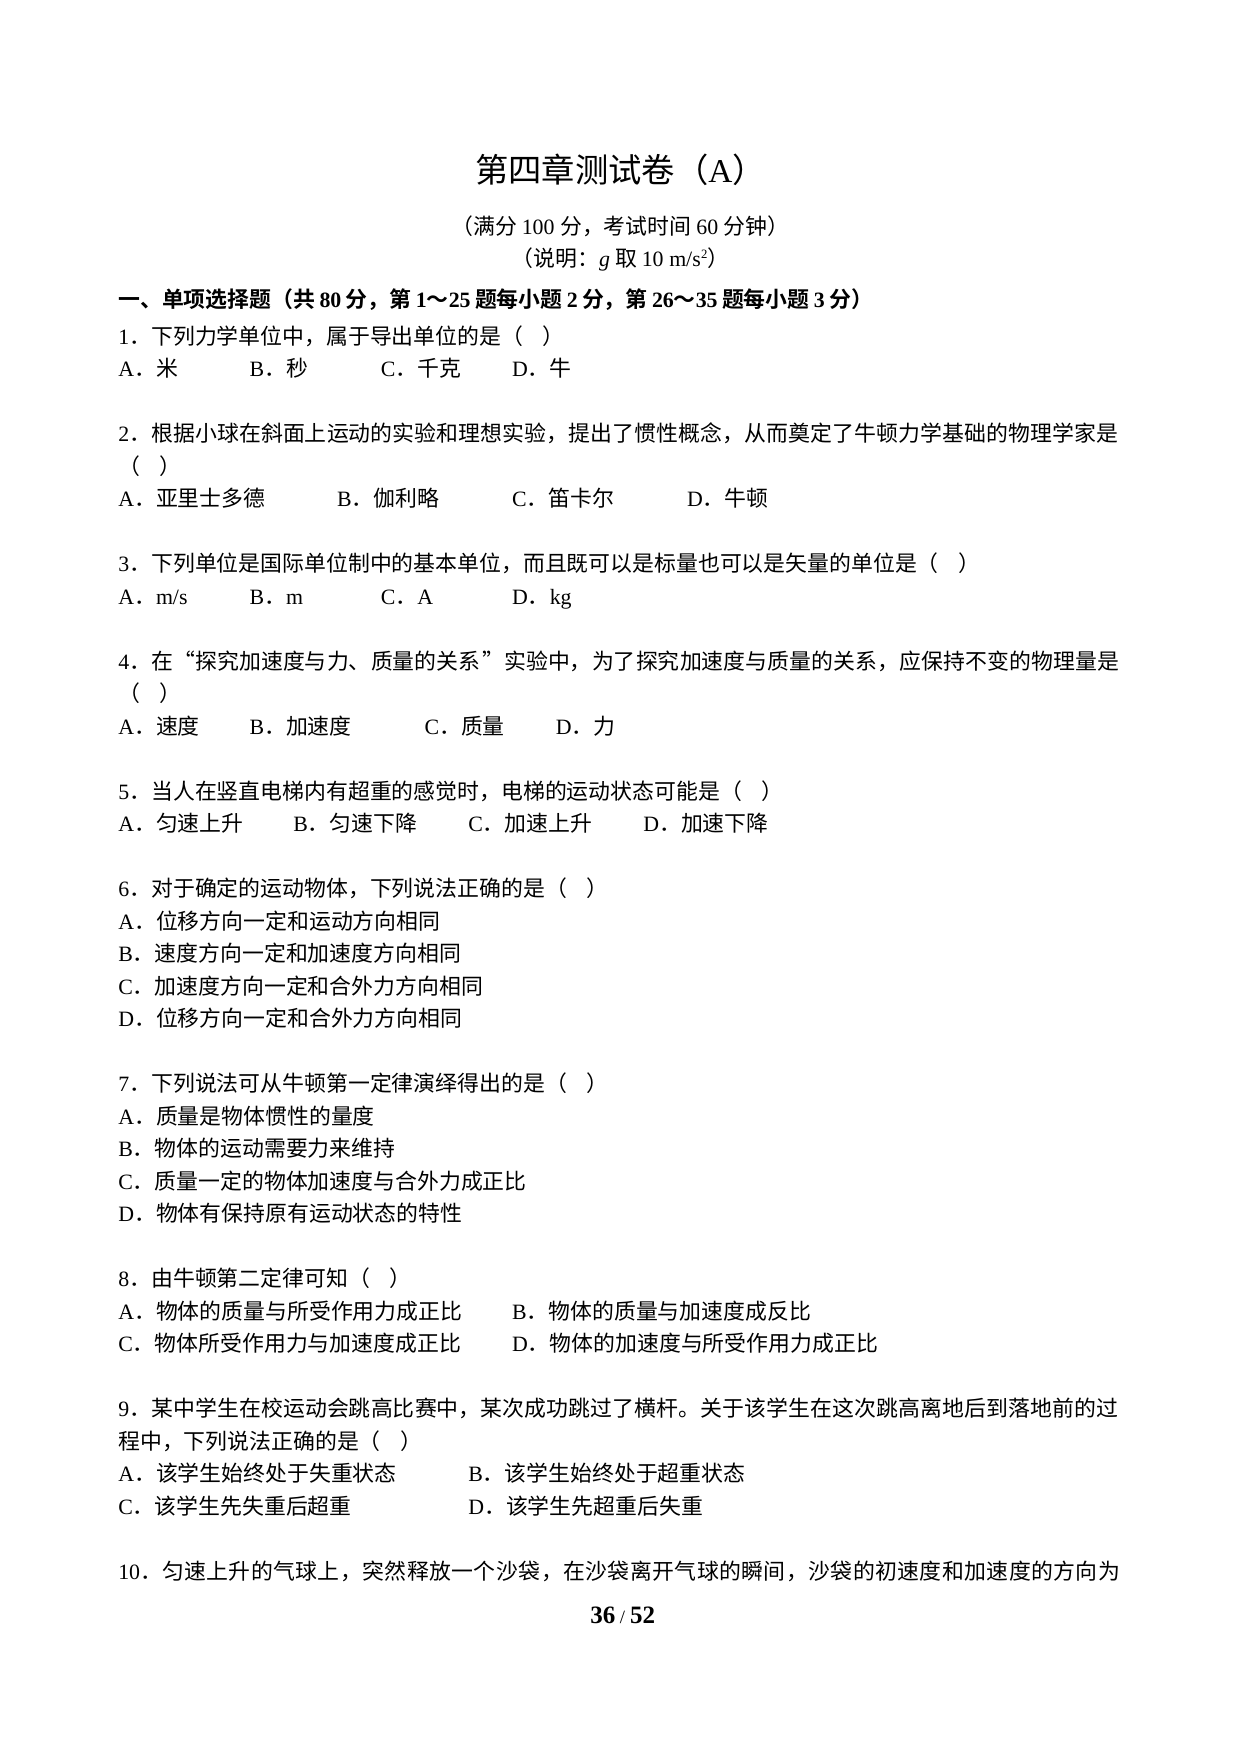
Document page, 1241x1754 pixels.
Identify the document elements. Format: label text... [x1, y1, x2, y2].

text B．速度方向一定和加速度方向相同 [118, 936, 1122, 968]
text A．匀速上升 B．匀速下降 C．加速上升 D．加速下降 [118, 806, 1122, 838]
list 下列单位是国际单位制中的基本单位，而且既可以是标量也可以是矢量的单位是（ ） [118, 546, 1122, 578]
list 由牛顿第二定律可知（ ） [118, 1261, 1122, 1293]
list 当人在竖直电梯内有超重的感觉时，电梯的运动状态可能是（ ） [118, 773, 1122, 806]
text A．该学生始终处于失重状态 B．该学生始终处于超重状态 [118, 1456, 1122, 1488]
text A．速度 B．加速度 C．质量 D．力 [118, 708, 1122, 741]
list 在“探究加速度与力、质量的关系”实验中，为了探究加速度与质量的关系，应保持不变的物理量是（ ） [118, 643, 1122, 708]
text C．物体所受作用力与加速度成正比 D．物体的加速度与所受作用力成正比 [118, 1326, 1122, 1358]
text D．物体有保持原有运动状态的特性 [118, 1196, 1122, 1228]
text A．亚里士多德 B．伽利略 C．笛卡尔 D．牛顿 [118, 481, 1122, 513]
text A．米 B．秒 C．千克 D．牛 [118, 351, 1122, 383]
list 下列说法可从牛顿第一定律演绎得出的是（ ） [118, 1066, 1122, 1098]
text A．质量是物体惯性的量度 [118, 1098, 1122, 1131]
list 某中学生在校运动会跳高比赛中，某次成功跳过了横杆。关于该学生在这次跳高离地后到落地前的过程中，下列说法正确的是（ ） [118, 1391, 1122, 1456]
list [118, 1553, 1122, 1586]
text C．加速度方向一定和合外力方向相同 [118, 968, 1122, 1001]
text C．该学生先失重后超重 D．该学生先超重后失重 [118, 1488, 1122, 1521]
text C．质量一定的物体加速度与合外力成正比 [118, 1163, 1122, 1196]
subtitle 一、单项选择题（共80分，第1～25题每小题2分，第26～35题每小题3分） [118, 282, 1122, 314]
list 对于确定的运动物体，下列说法正确的是（ ） [118, 871, 1122, 903]
list 下列力学单位中，属于导出单位的是（ ） [118, 318, 1122, 351]
text A．位移方向一定和运动方向相同 [118, 903, 1122, 936]
text （满分 100 分，考试时间 60 分钟） [118, 208, 1122, 241]
text A．物体的质量与所受作用力成正比 B．物体的质量与加速度成反比 [118, 1293, 1122, 1326]
text A．m/s B．m C．A D．kg [118, 578, 1122, 611]
text D．位移方向一定和合外力方向相同 [118, 1001, 1122, 1033]
text （说明：g 取10 m/s2） [118, 241, 1122, 273]
list 根据小球在斜面上运动的实验和理想实验，提出了惯性概念，从而奠定了牛顿力学基础的物理学家是（ ） [118, 416, 1122, 481]
text B．物体的运动需要力来维持 [118, 1131, 1122, 1163]
subtitle 第四章测试卷（A） [118, 136, 1122, 201]
